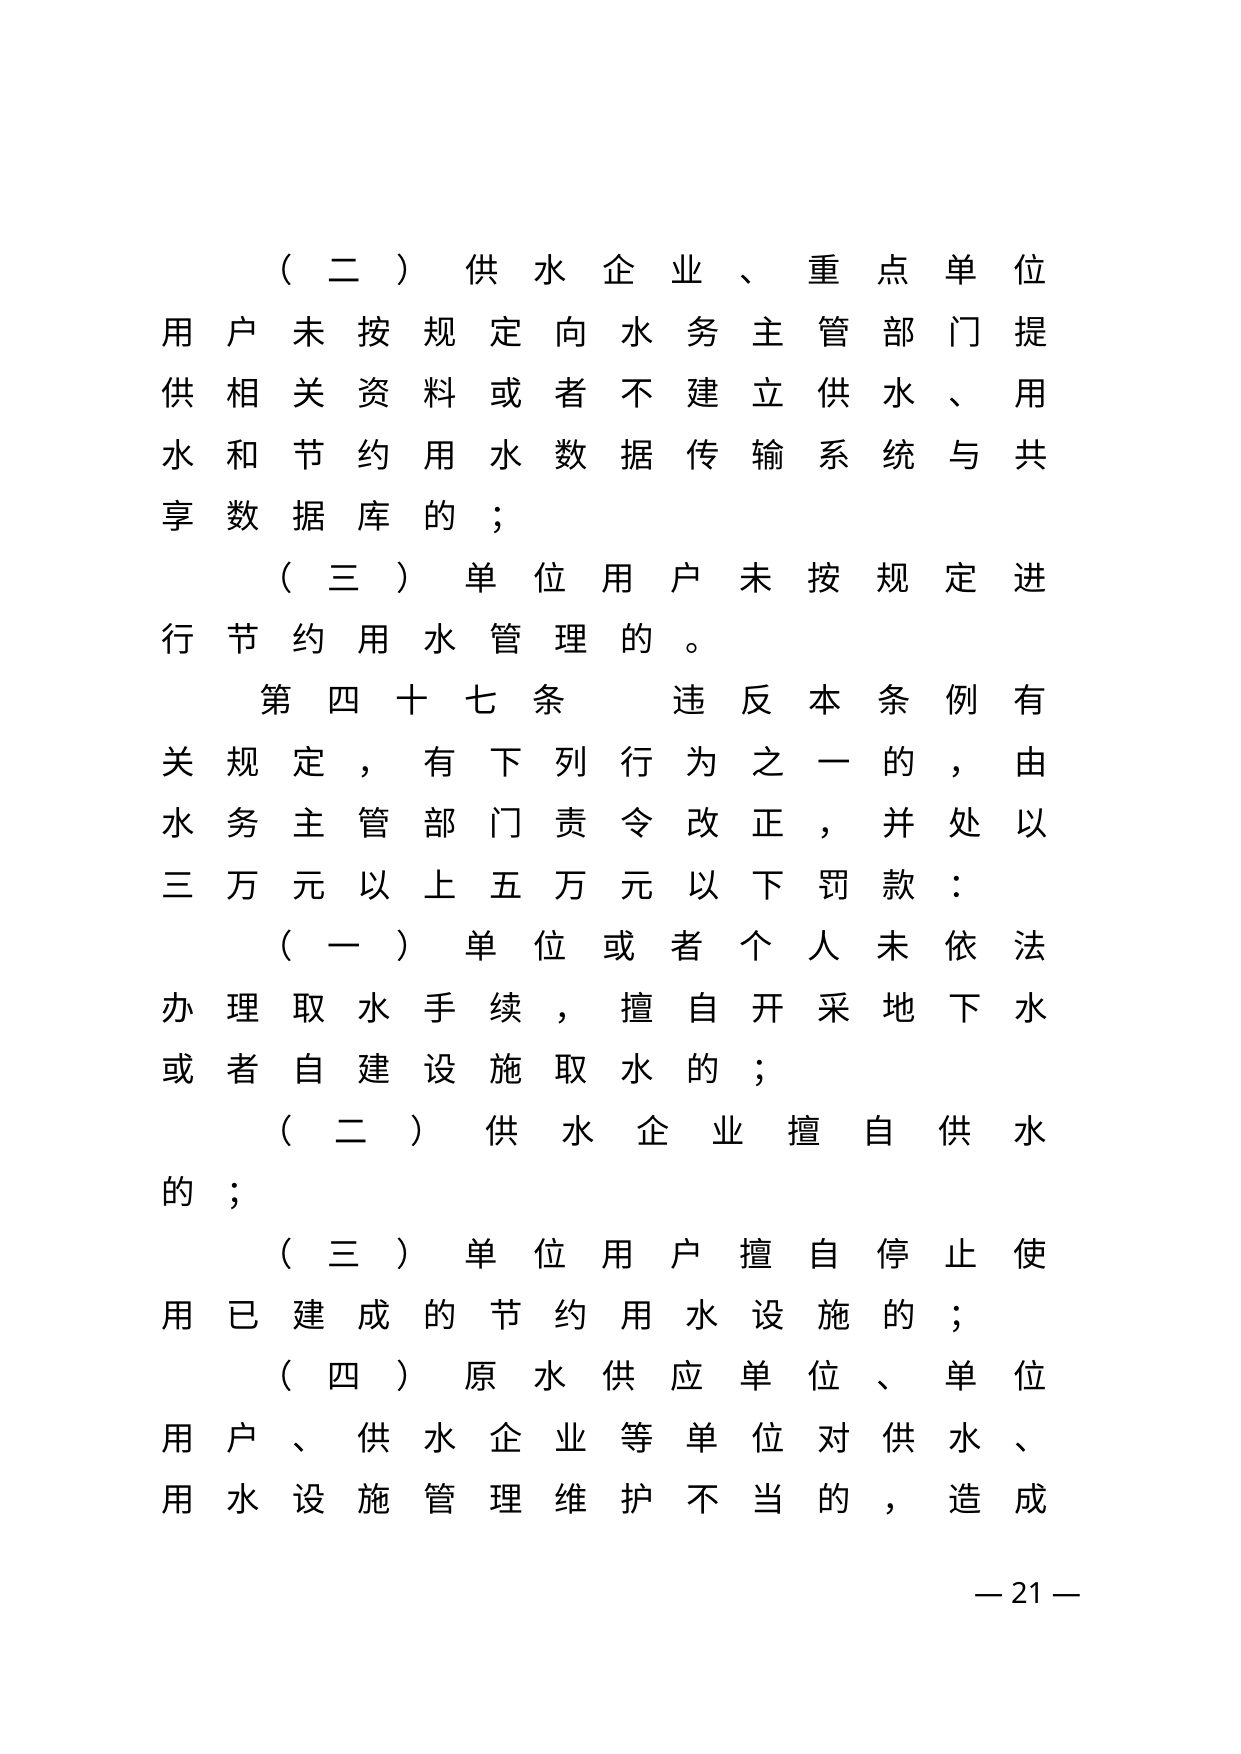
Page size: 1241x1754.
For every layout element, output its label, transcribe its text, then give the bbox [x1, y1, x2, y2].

text （二）供水企业擅自供水的； [161, 1098, 1079, 1221]
text 第四十七条 违反本条例有关规定，有下列行为之一的，由水务主管部门责令改正，并处以三万元以上五万元以下罚款： [161, 668, 1079, 913]
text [161, 1344, 1079, 1528]
text （二）供水企业、重点单位用户未按规定向水务主管部门提供相关资料或者不建立供水、用水和节约用水数据传输系统与共享数据库的； [161, 237, 1079, 545]
text （一）单位或者个人未依法办理取水手续，擅自开采地下水或者自建设施取水的； [161, 913, 1079, 1098]
text （三）单位用户未按规定进行节约用水管理的。 [161, 545, 1079, 668]
text （三）单位用户擅自停止使用已建成的节约用水设施的； [161, 1221, 1079, 1344]
